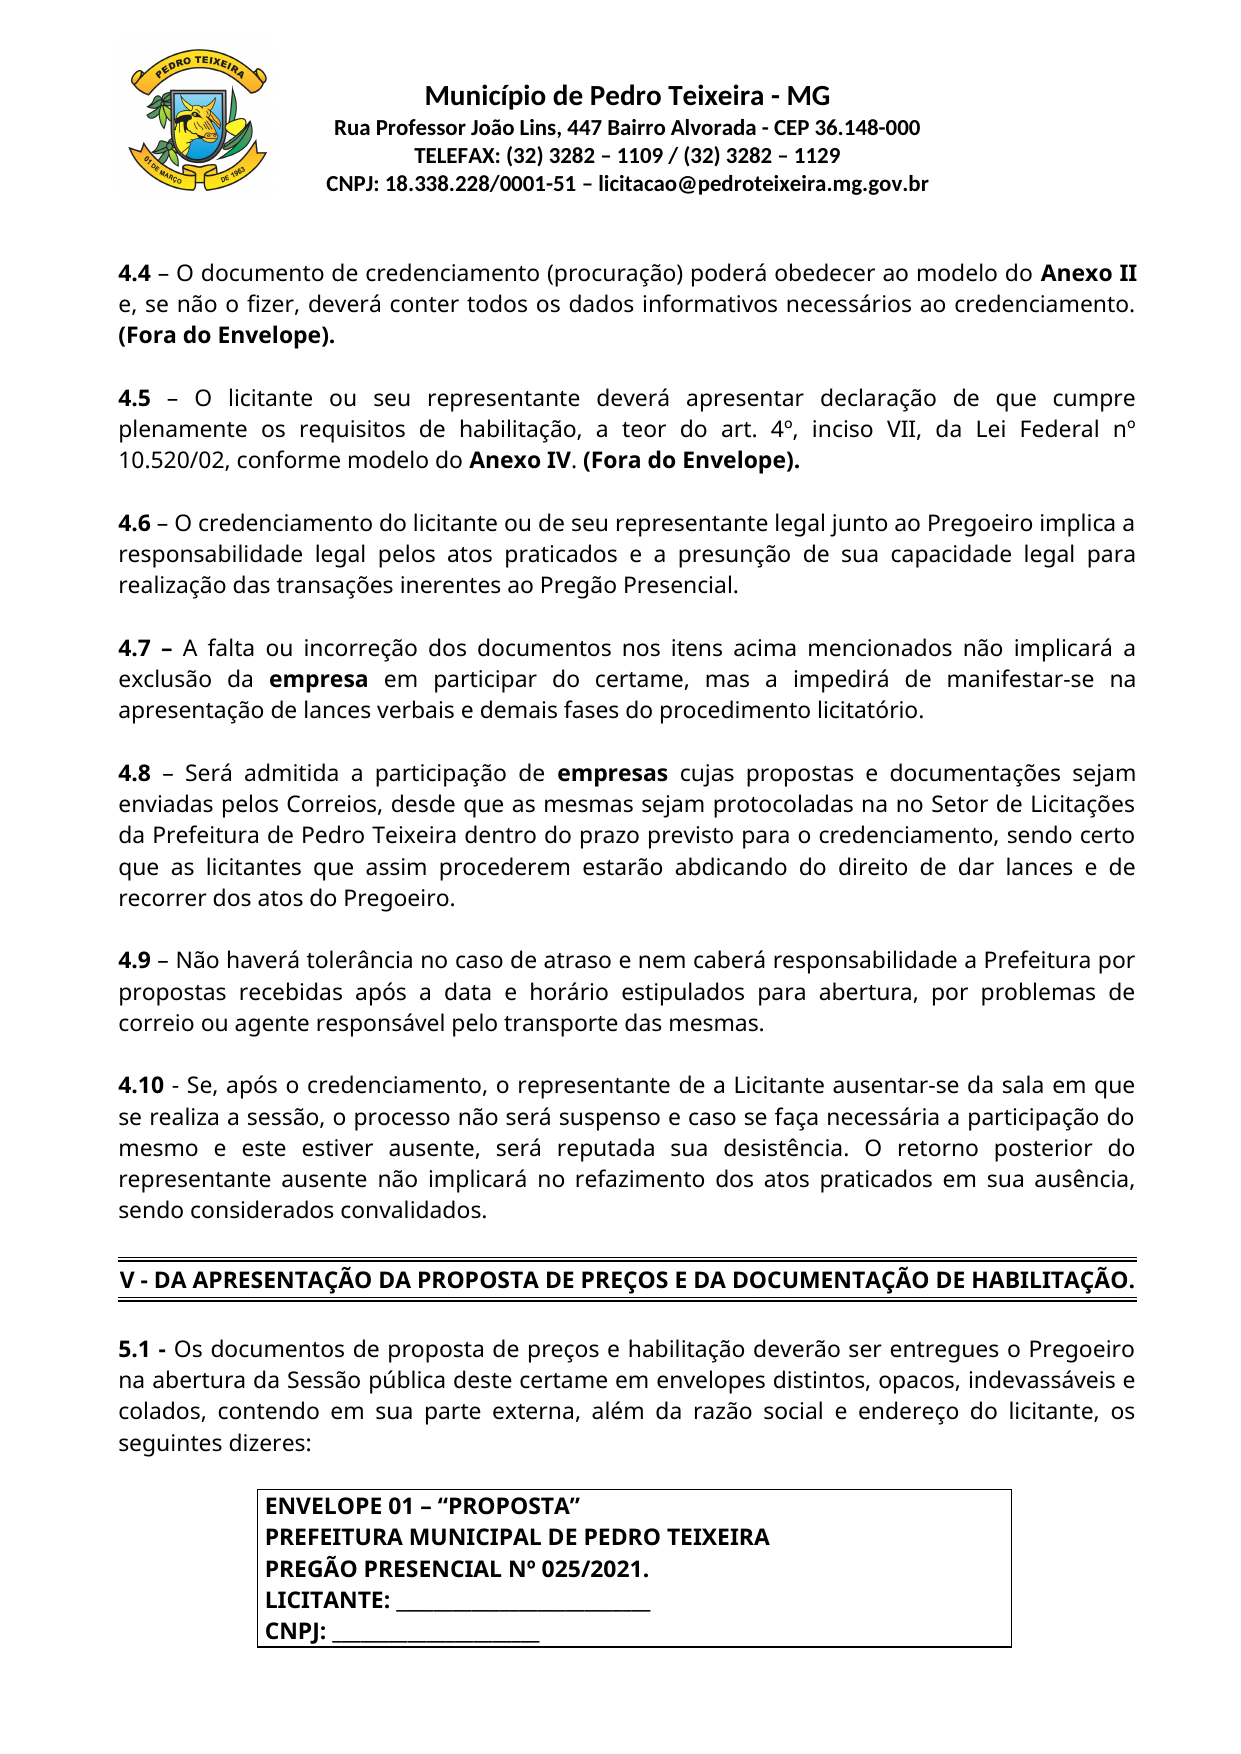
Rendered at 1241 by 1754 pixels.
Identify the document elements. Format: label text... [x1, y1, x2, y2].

text V - DA APRESENTAÇÃO DA PROPOSTA DE PREÇOS E DA DOCUMENTAÇÃO DE HABILITAÇÃO. [118, 1262, 1137, 1297]
text 4.8 – Será admitida a participação de empresas cujas propostas e documentações sejam enviadas pelos Correios, desde que as mesmas sejam protocoladas na no Setor de Licitações da Prefeitura de Pedro Teixeira dentro do prazo previsto para o credenciamento, sendo certo que as licitantes que assim procederem estarão abdicando do direito de dar lances e de recorrer dos atos do Pregoeiro. [118, 757, 1137, 913]
text 4.7 – A falta ou incorreção dos documentos nos itens acima mencionados não implicará a exclusão da empresa em participar do certame, mas a impedirá de manifestar-se na apresentação de lances verbais e demais fases do procedimento licitatório. [118, 632, 1137, 726]
text 4.10 - Se, após o credenciamento, o representante de a Licitante ausentar-se da sala em que se realiza a sessão, o processo não será suspenso e caso se faça necessária a participação do mesmo e este estiver ausente, será reputada sua desistência. O retorno posterior do representante ausente não implicará no refazimento dos atos praticados em sua ausência, sendo considerados convalidados. [118, 1069, 1137, 1226]
text 4.6 – O credenciamento do licitante ou de seu representante legal junto ao Pregoeiro implica a responsabilidade legal pelos atos praticados e a presunção de sua capacidade legal para realização das transações inerentes ao Pregão Presencial. [118, 507, 1137, 601]
text 5.1 - Os documentos de proposta de preços e habilitação deverão ser entregues o Pregoeiro na abertura da Sessão pública deste certame em envelopes distintos, opacos, indevassáveis e colados, contendo em sua parte externa, além da razão social e endereço do licitante, os seguintes dizeres: [118, 1333, 1137, 1458]
table_header ENVELOPE 01 – “PROPOSTA” PREFEITURA MUNICIPAL DE PEDRO TEIXEIRA PREGÃO PRESENCIAL Nº 025/2021. LICITANTE: ___________________________ CNPJ: ______________________ [258, 1490, 1011, 1646]
picture [118, 37, 277, 199]
text 4.5 – O licitante ou seu representante deverá apresentar declaração de que cumpre plenamente os requisitos de habilitação, a teor do art. 4º, inciso VII, da Lei Federal nº 10.520/02, conforme modelo do Anexo IV. (Fora do Envelope). [118, 382, 1137, 476]
text 4.4 – O documento de credenciamento (procuração) poderá obedecer ao modelo do Anexo II e, se não o fizer, deverá conter todos os dados informativos necessários ao credenciamento. (Fora do Envelope). [118, 257, 1137, 351]
text 4.9 – Não haverá tolerância no caso de atraso e nem caberá responsabilidade a Prefeitura por propostas recebidas após a data e horário estipulados para abertura, por problemas de correio ou agente responsável pelo transporte das mesmas. [118, 944, 1137, 1038]
